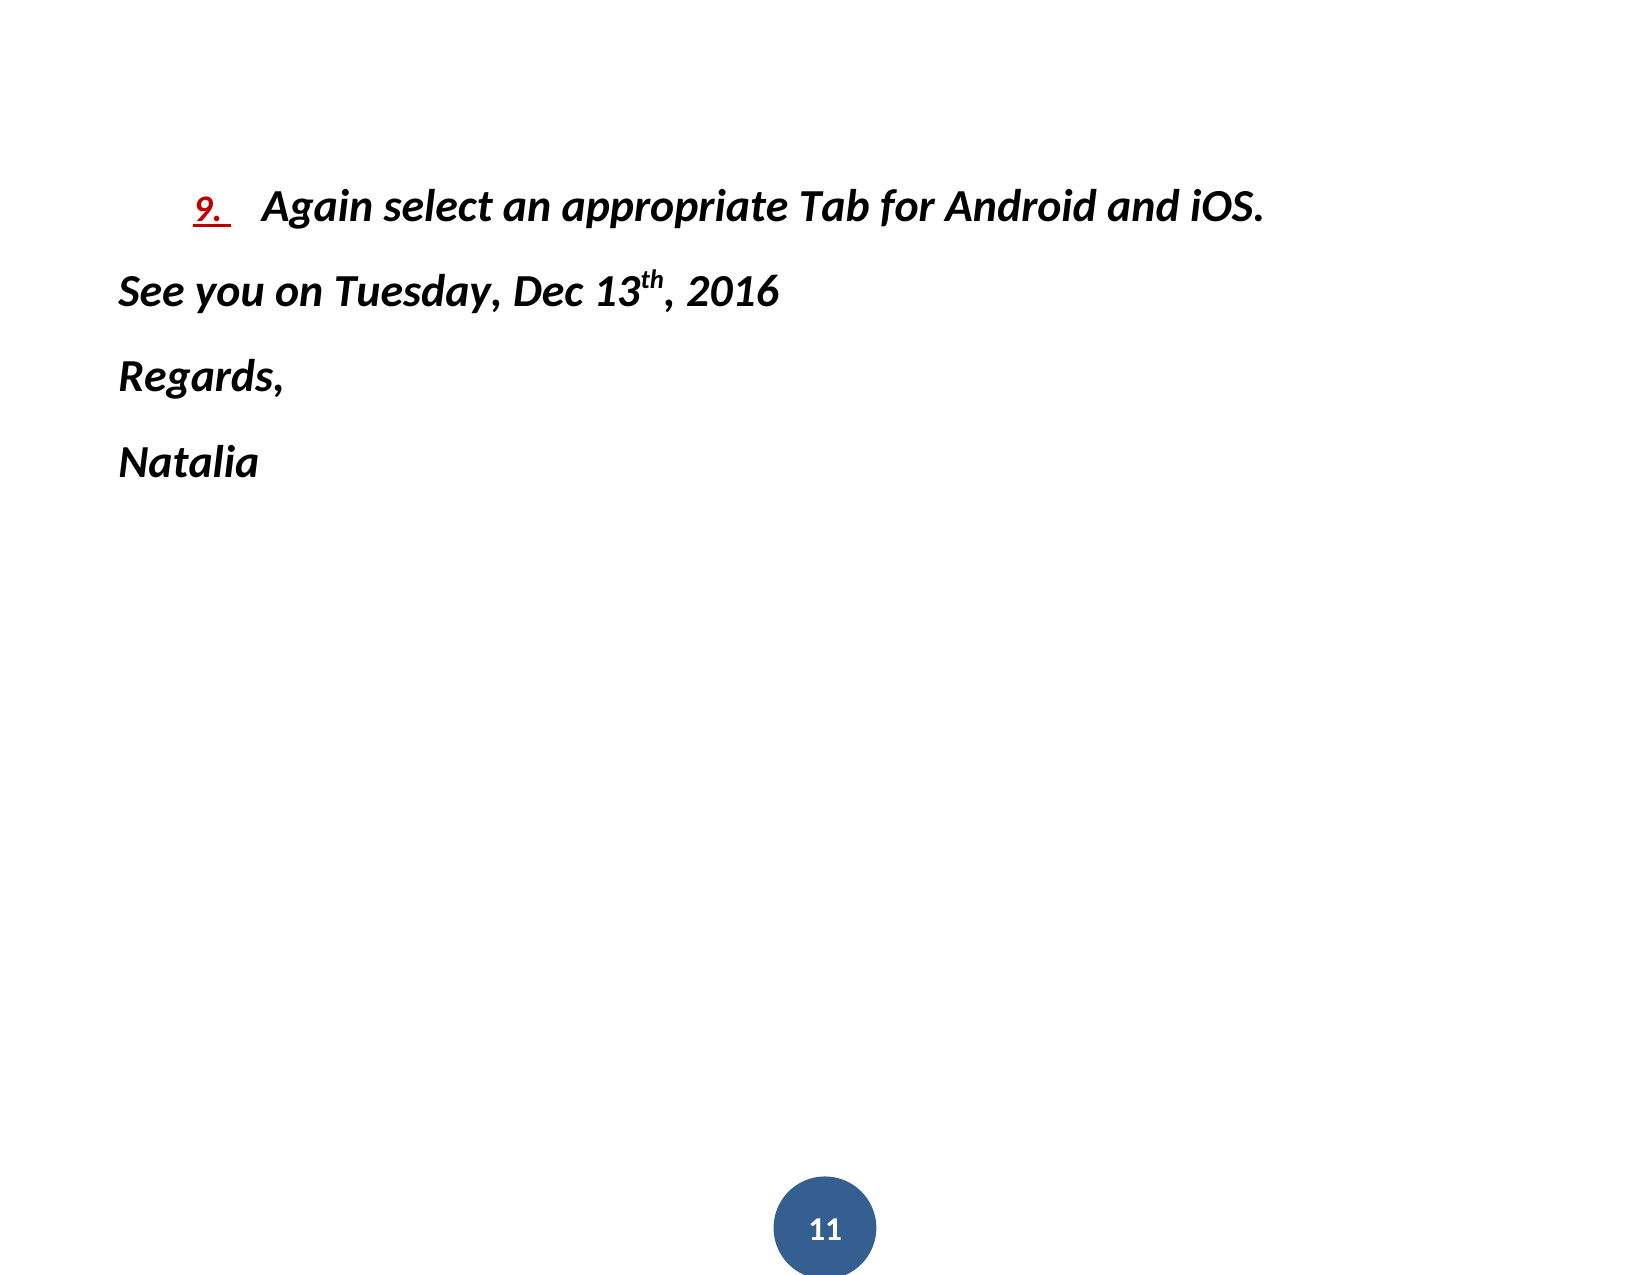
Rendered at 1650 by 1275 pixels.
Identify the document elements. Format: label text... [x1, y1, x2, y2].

text Regards, [118, 347, 1532, 403]
text Natalia [118, 432, 1532, 488]
text See you on Tuesday, Dec 13th, 2016 [118, 262, 1532, 318]
list Again select an appropriate Tab for Android and iOS. [193, 177, 1532, 233]
